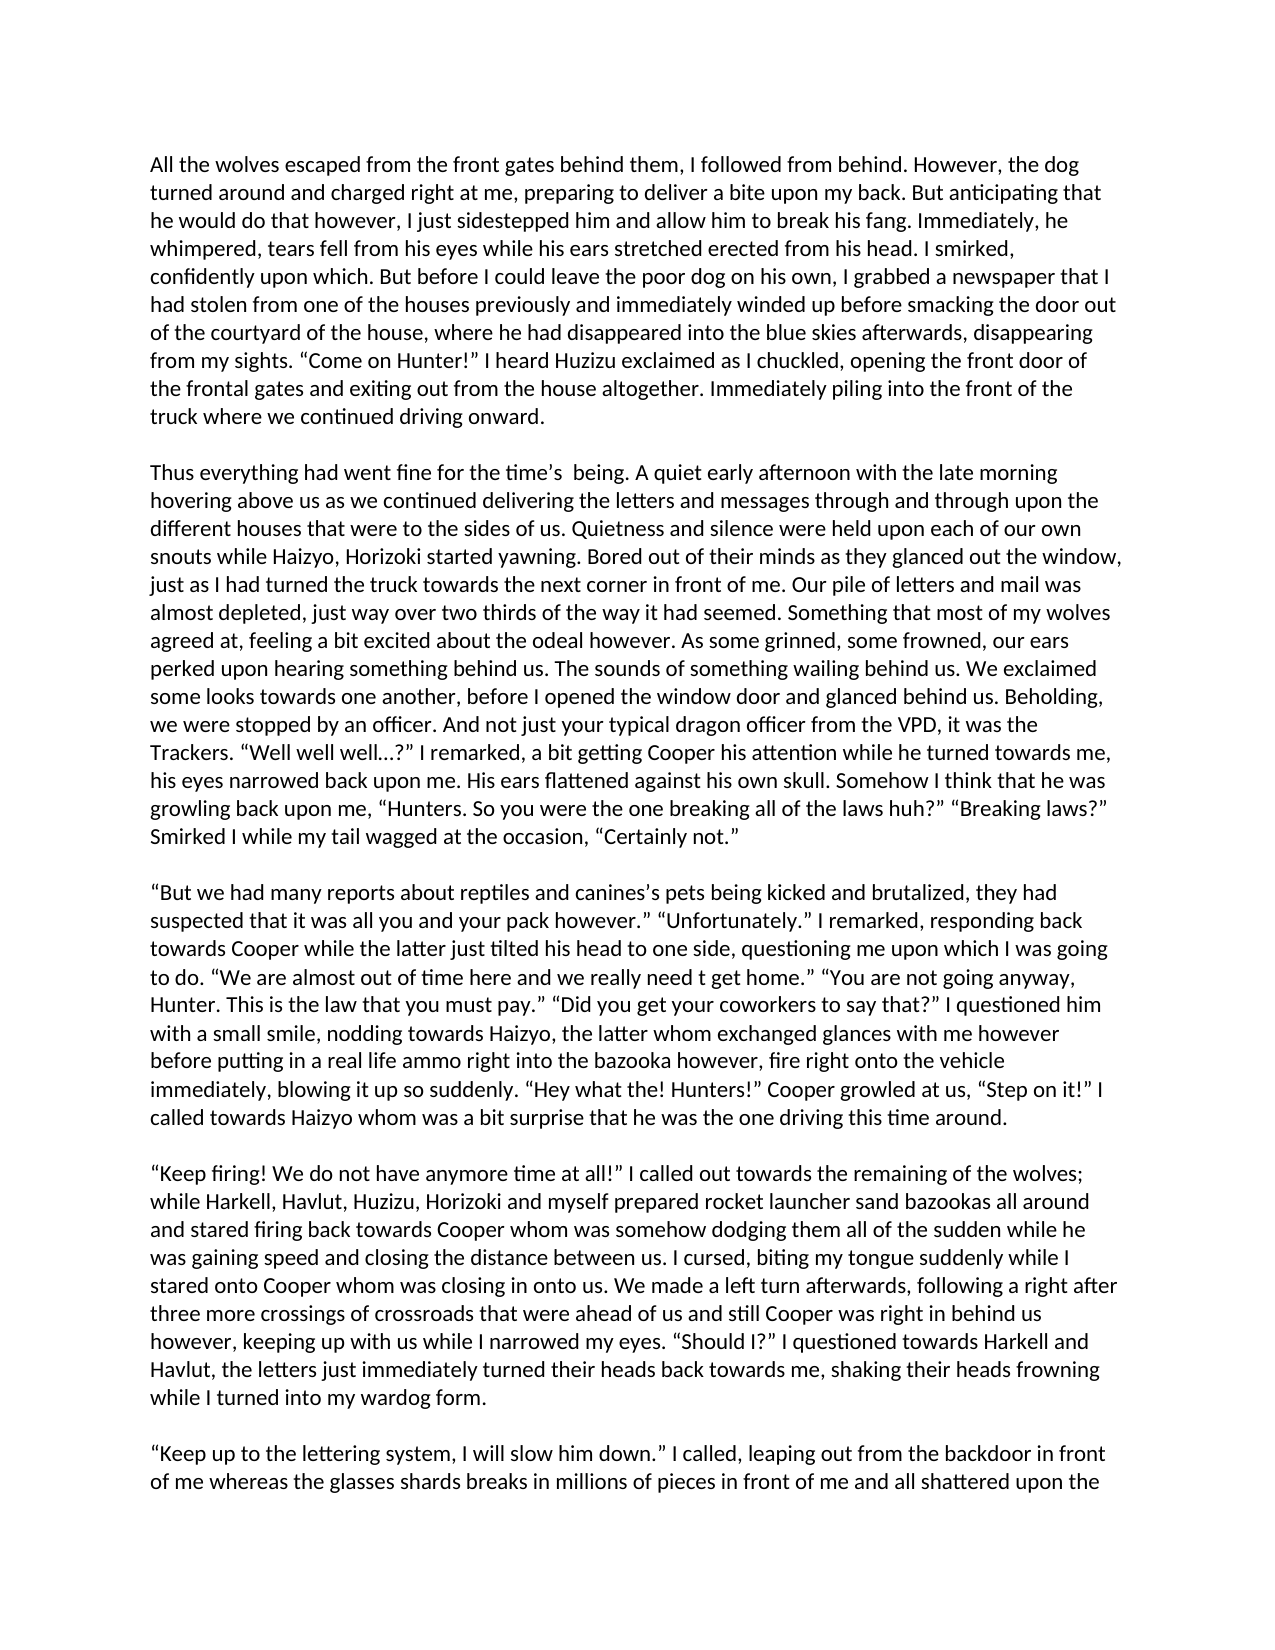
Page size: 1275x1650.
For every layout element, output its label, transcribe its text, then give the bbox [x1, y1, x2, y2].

text Thus everything had went fine for the time’s being. A quiet early afternoon with the late morning hovering above us as we continued delivering the letters and messages through and through upon the different houses that were to the sides of us. Quietness and silence were held upon each of our own snouts while Haizyo, Horizoki started yawning. Bored out of their minds as they glanced out the window, just as I had turned the truck towards the next corner in front of me. Our pile of letters and mail was almost depleted, just way over two thirds of the way it had seemed. Something that most of my wolves agreed at, feeling a bit excited about the odeal however. As some grinned, some frowned, our ears perked upon hearing something behind us. The sounds of something wailing behind us. We exclaimed some looks towards one another, before I opened the window door and glanced behind us. Beholding, we were stopped by an officer. And not just your typical dragon officer from the VPD, it was the Trackers. “Well well well…?” I remarked, a bit getting Cooper his attention while he turned towards me, his eyes narrowed back upon me. His ears flattened against his own skull. Somehow I think that he was growling back upon me, “Hunters. So you were the one breaking all of the laws huh?” “Breaking laws?” Smirked I while my tail wagged at the occasion, “Certainly not.” [150, 458, 1125, 851]
text All the wolves escaped from the front gates behind them, I followed from behind. However, the dog turned around and charged right at me, preparing to deliver a bite upon my back. But anticipating that he would do that however, I just sidestepped him and allow him to break his fang. Immediately, he whimpered, tears fell from his eyes while his ears stretched erected from his head. I smirked, confidently upon which. But before I could leave the poor dog on his own, I grabbed a newspaper that I had stolen from one of the houses previously and immediately winded up before smacking the door out of the courtyard of the house, where he had disappeared into the blue skies afterwards, disappearing from my sights. “Come on Hunter!” I heard Huzizu exclaimed as I chuckled, opening the front door of the frontal gates and exiting out from the house altogether. Immediately piling into the front of the truck where we continued driving onward. [150, 150, 1125, 430]
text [150, 1439, 1125, 1495]
text “Keep firing! We do not have anymore time at all!” I called out towards the remaining of the wolves; while Harkell, Havlut, Huzizu, Horizoki and myself prepared rocket launcher sand bazookas all around and stared firing back towards Cooper whom was somehow dodging them all of the sudden while he was gaining speed and closing the distance between us. I cursed, biting my tongue suddenly while I stared onto Cooper whom was closing in onto us. We made a left turn afterwards, following a right after three more crossings of crossroads that were ahead of us and still Cooper was right in behind us however, keeping up with us while I narrowed my eyes. “Should I?” I questioned towards Harkell and Havlut, the letters just immediately turned their heads back towards me, shaking their heads frowning while I turned into my wardog form. [150, 1159, 1125, 1411]
text “But we had many reports about reptiles and canines’s pets being kicked and brutalized, they had suspected that it was all you and your pack however.” “Unfortunately.” I remarked, responding back towards Cooper while the latter just tilted his head to one side, questioning me upon which I was going to do. “We are almost out of time here and we really need t get home.” “You are not going anyway, Hunter. This is the law that you must pay.” “Did you get your coworkers to say that?” I questioned him with a small smile, nodding towards Haizyo, the latter whom exchanged glances with me however before putting in a real life ammo right into the bazooka however, fire right onto the vehicle immediately, blowing it up so suddenly. “Hey what the! Hunters!” Cooper growled at us, “Step on it!” I called towards Haizyo whom was a bit surprise that he was the one driving this time around. [150, 878, 1125, 1131]
